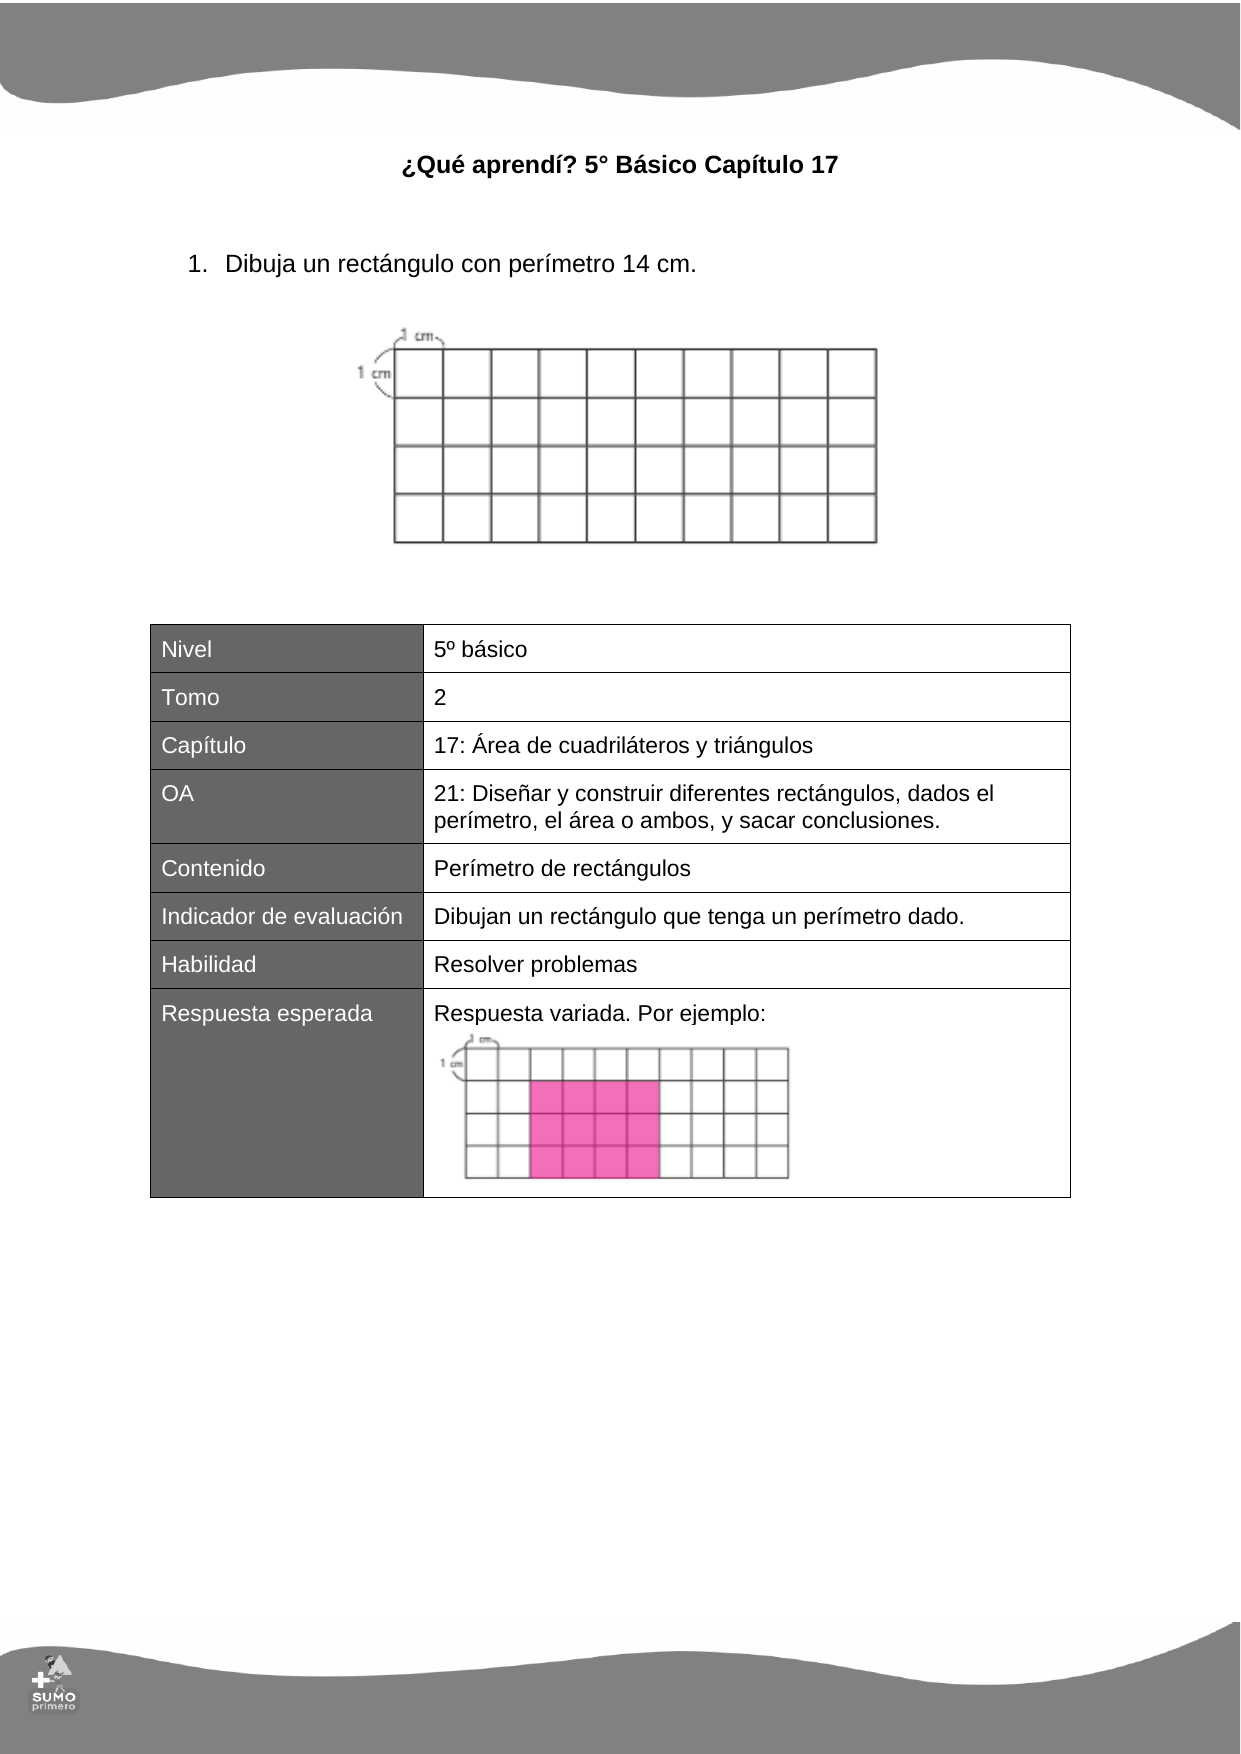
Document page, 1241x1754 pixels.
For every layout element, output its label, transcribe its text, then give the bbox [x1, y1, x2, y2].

table_cell Tomo [151, 673, 423, 721]
table_cell Resolver problemas [424, 941, 1070, 988]
table_cell Respuesta variada. Por ejemplo: [424, 989, 1070, 1197]
table_cell Respuesta esperada [151, 989, 423, 1197]
text ¿Qué aprendí? 5° Básico Capítulo 17 [150, 150, 1090, 179]
list Dibuja un rectángulo con perímetro 14 cm. [187, 249, 1090, 278]
table_header Nivel [151, 625, 423, 672]
table_cell OA [151, 770, 423, 843]
table_cell Capítulo [151, 722, 423, 769]
picture [433, 1025, 800, 1187]
picture [351, 315, 889, 555]
table_cell 17: Área de cuadriláteros y triángulos [424, 722, 1070, 769]
table_cell Dibujan un rectángulo que tenga un perímetro dado. [424, 893, 1070, 940]
table_cell 21: Diseñar y construir diferentes rectángulos, dados el perímetro, el área o ambos, y sacar conclusiones. [424, 770, 1070, 843]
table_header 5º básico [424, 625, 1070, 672]
table_cell Indicador de evaluación [151, 893, 423, 940]
picture [0, 1622, 1241, 1754]
table_cell Perímetro de rectángulos [424, 844, 1070, 892]
table_cell Contenido [151, 844, 423, 892]
table_cell 2 [424, 673, 1070, 721]
picture [0, 3, 1241, 134]
table_cell Habilidad [151, 941, 423, 988]
